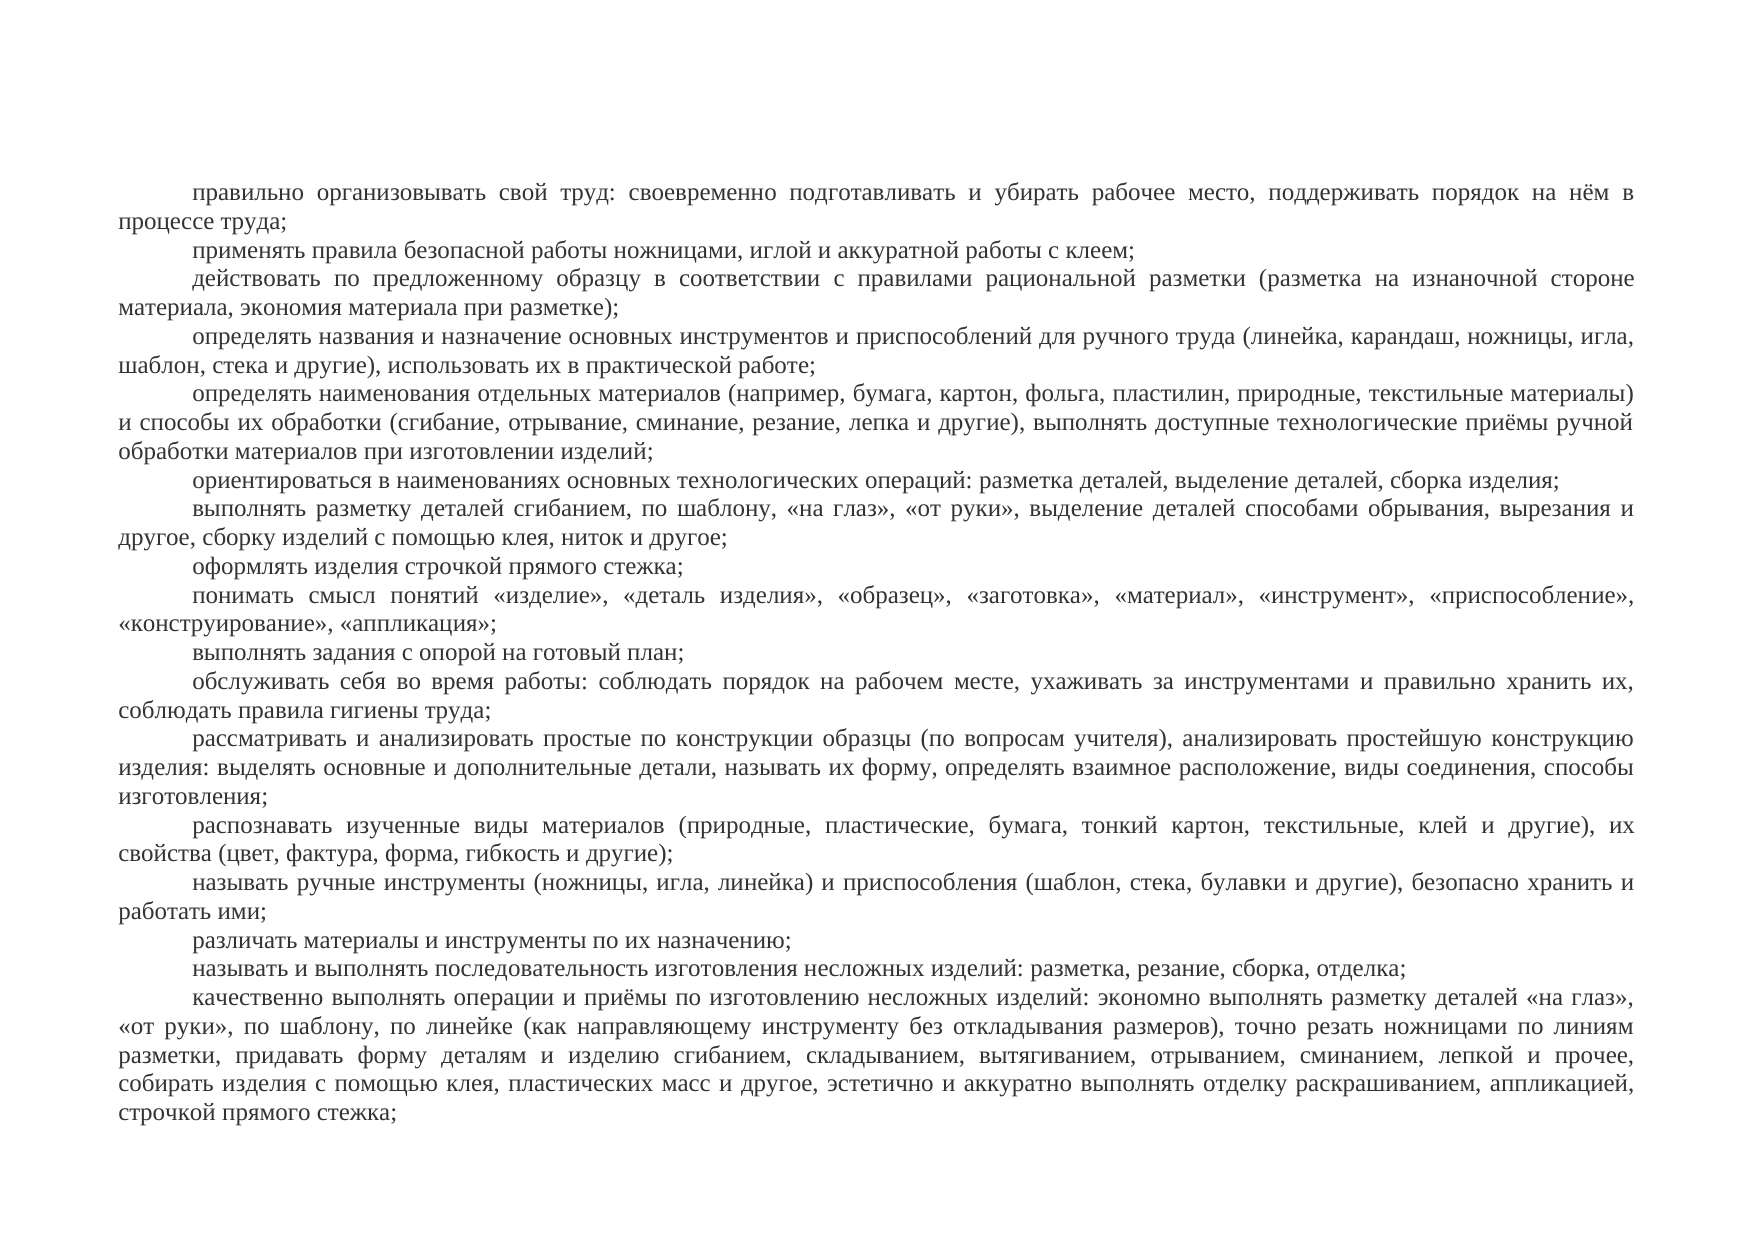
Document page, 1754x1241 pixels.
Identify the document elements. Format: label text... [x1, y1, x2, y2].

text оформлять изделия строчкой прямого стежка; [118, 551, 1636, 580]
text различать материалы и инструменты по их назначению; [118, 925, 1636, 953]
text качественно выполнять операции и приёмы по изготовлению несложных изделий: экономно выполнять разметку деталей «на глаз», «от руки», по шаблону, по линейке (как направляющему инструменту без откладывания размеров), точно резать ножницами по линиям разметки, придавать форму деталям и изделию сгибанием, складыванием, вытягиванием, отрыванием, сминанием, лепкой и прочее, собирать изделия с помощью клея, пластических масс и другое, эстетично и аккуратно выполнять отделку раскрашиванием, аппликацией, строчкой прямого стежка; [118, 982, 1636, 1126]
text применять правила безопасной работы ножницами, иглой и аккуратной работы с клеем; [118, 235, 1636, 263]
text называть ручные инструменты (ножницы, игла, линейка) и приспособления (шаблон, стека, булавки и другие), безопасно хранить и работать ими; [118, 867, 1636, 925]
text обслуживать себя во время работы: соблюдать порядок на рабочем месте, ухаживать за инструментами и правильно хранить их, соблюдать правила гигиены труда; [118, 666, 1636, 723]
text понимать смысл понятий «изделие», «деталь изделия», «образец», «заготовка», «материал», «инструмент», «приспособление», «конструирование», «аппликация»; [118, 580, 1636, 637]
text действовать по предложенному образцу в соответствии с правилами рациональной разметки (разметка на изнаночной стороне материала, экономия материала при разметке); [118, 263, 1636, 321]
text распознавать изученные виды материалов (природные, пластические, бумага, тонкий картон, текстильные, клей и другие), их свойства (цвет, фактура, форма, гибкость и другие); [118, 810, 1636, 867]
text выполнять задания с опорой на готовый план; [118, 637, 1636, 666]
text определять названия и назначение основных инструментов и приспособлений для ручного труда (линейка, карандаш, ножницы, игла, шаблон, стека и другие), использовать их в практической работе; [118, 321, 1636, 378]
text ориентироваться в наименованиях основных технологических операций: разметка деталей, выделение деталей, сборка изделия; [118, 465, 1636, 493]
text правильно организовывать свой труд: своевременно подготавливать и убирать рабочее место, поддерживать порядок на нём в процессе труда; [118, 177, 1636, 235]
text определять наименования отдельных материалов (например, бумага, картон, фольга, пластилин, природные, текстильные материалы) и способы их обработки (сгибание, отрывание, сминание, резание, лепка и другие), выполнять доступные технологические приёмы ручной обработки материалов при изготовлении изделий; [118, 378, 1636, 465]
text рассматривать и анализировать простые по конструкции образцы (по вопросам учителя), анализировать простейшую конструкцию изделия: выделять основные и дополнительные детали, называть их форму, определять взаимное расположение, виды соединения, способы изготовления; [118, 723, 1636, 810]
text называть и выполнять последовательность изготовления несложных изделий: разметка, резание, сборка, отделка; [118, 953, 1636, 982]
text выполнять разметку деталей сгибанием, по шаблону, «на глаз», «от руки», выделение деталей способами обрывания, вырезания и другое, сборку изделий с помощью клея, ниток и другое; [118, 493, 1636, 551]
